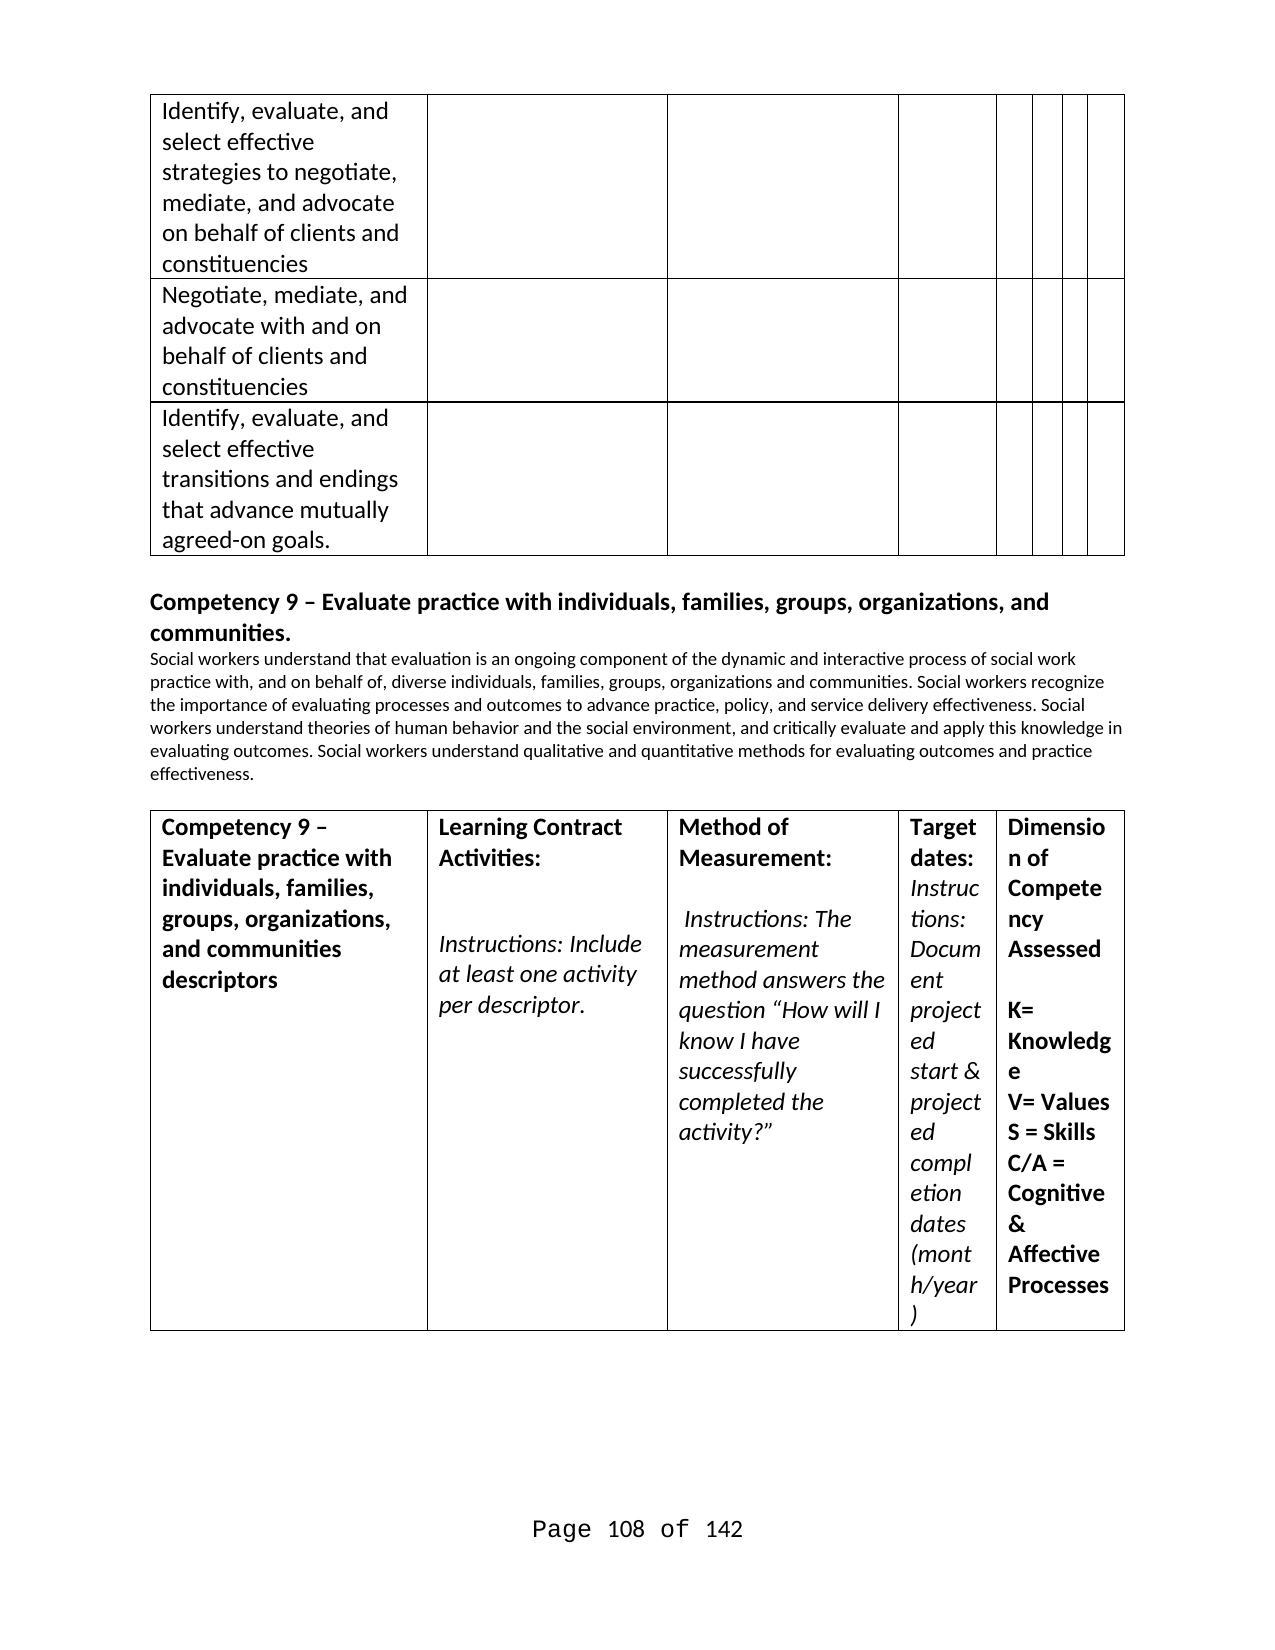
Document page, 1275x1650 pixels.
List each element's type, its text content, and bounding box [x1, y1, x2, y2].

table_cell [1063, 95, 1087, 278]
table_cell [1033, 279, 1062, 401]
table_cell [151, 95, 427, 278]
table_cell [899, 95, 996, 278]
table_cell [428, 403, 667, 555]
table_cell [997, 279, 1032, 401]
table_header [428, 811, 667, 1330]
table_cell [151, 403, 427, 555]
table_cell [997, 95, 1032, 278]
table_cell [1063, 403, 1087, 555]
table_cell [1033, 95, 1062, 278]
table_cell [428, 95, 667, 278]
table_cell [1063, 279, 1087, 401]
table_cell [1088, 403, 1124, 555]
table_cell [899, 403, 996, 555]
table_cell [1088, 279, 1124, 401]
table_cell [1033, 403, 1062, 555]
text Social workers understand that evaluation is an ongoing component of the dynamic and interactive process of social work practice with, and on behalf of, diverse individuals, families, groups, organizations and communities. Social workers recognize the importance of evaluating processes and outcomes to advance practice, policy, and service delivery effectiveness. Social workers understand theories of human behavior and the social environment, and critically evaluate and apply this knowledge in evaluating outcomes. Social workers understand qualitative and quantitative methods for evaluating outcomes and practice effectiveness. [150, 648, 1125, 785]
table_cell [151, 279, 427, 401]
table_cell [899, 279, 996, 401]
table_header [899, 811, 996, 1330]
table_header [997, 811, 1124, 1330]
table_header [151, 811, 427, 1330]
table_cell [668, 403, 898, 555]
text Competency 9 – Evaluate practice with individuals, families, groups, organizations, and communities. [150, 587, 1125, 648]
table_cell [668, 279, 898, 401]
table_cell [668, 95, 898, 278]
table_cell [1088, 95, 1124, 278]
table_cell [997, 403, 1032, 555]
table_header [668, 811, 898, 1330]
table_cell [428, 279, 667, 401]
